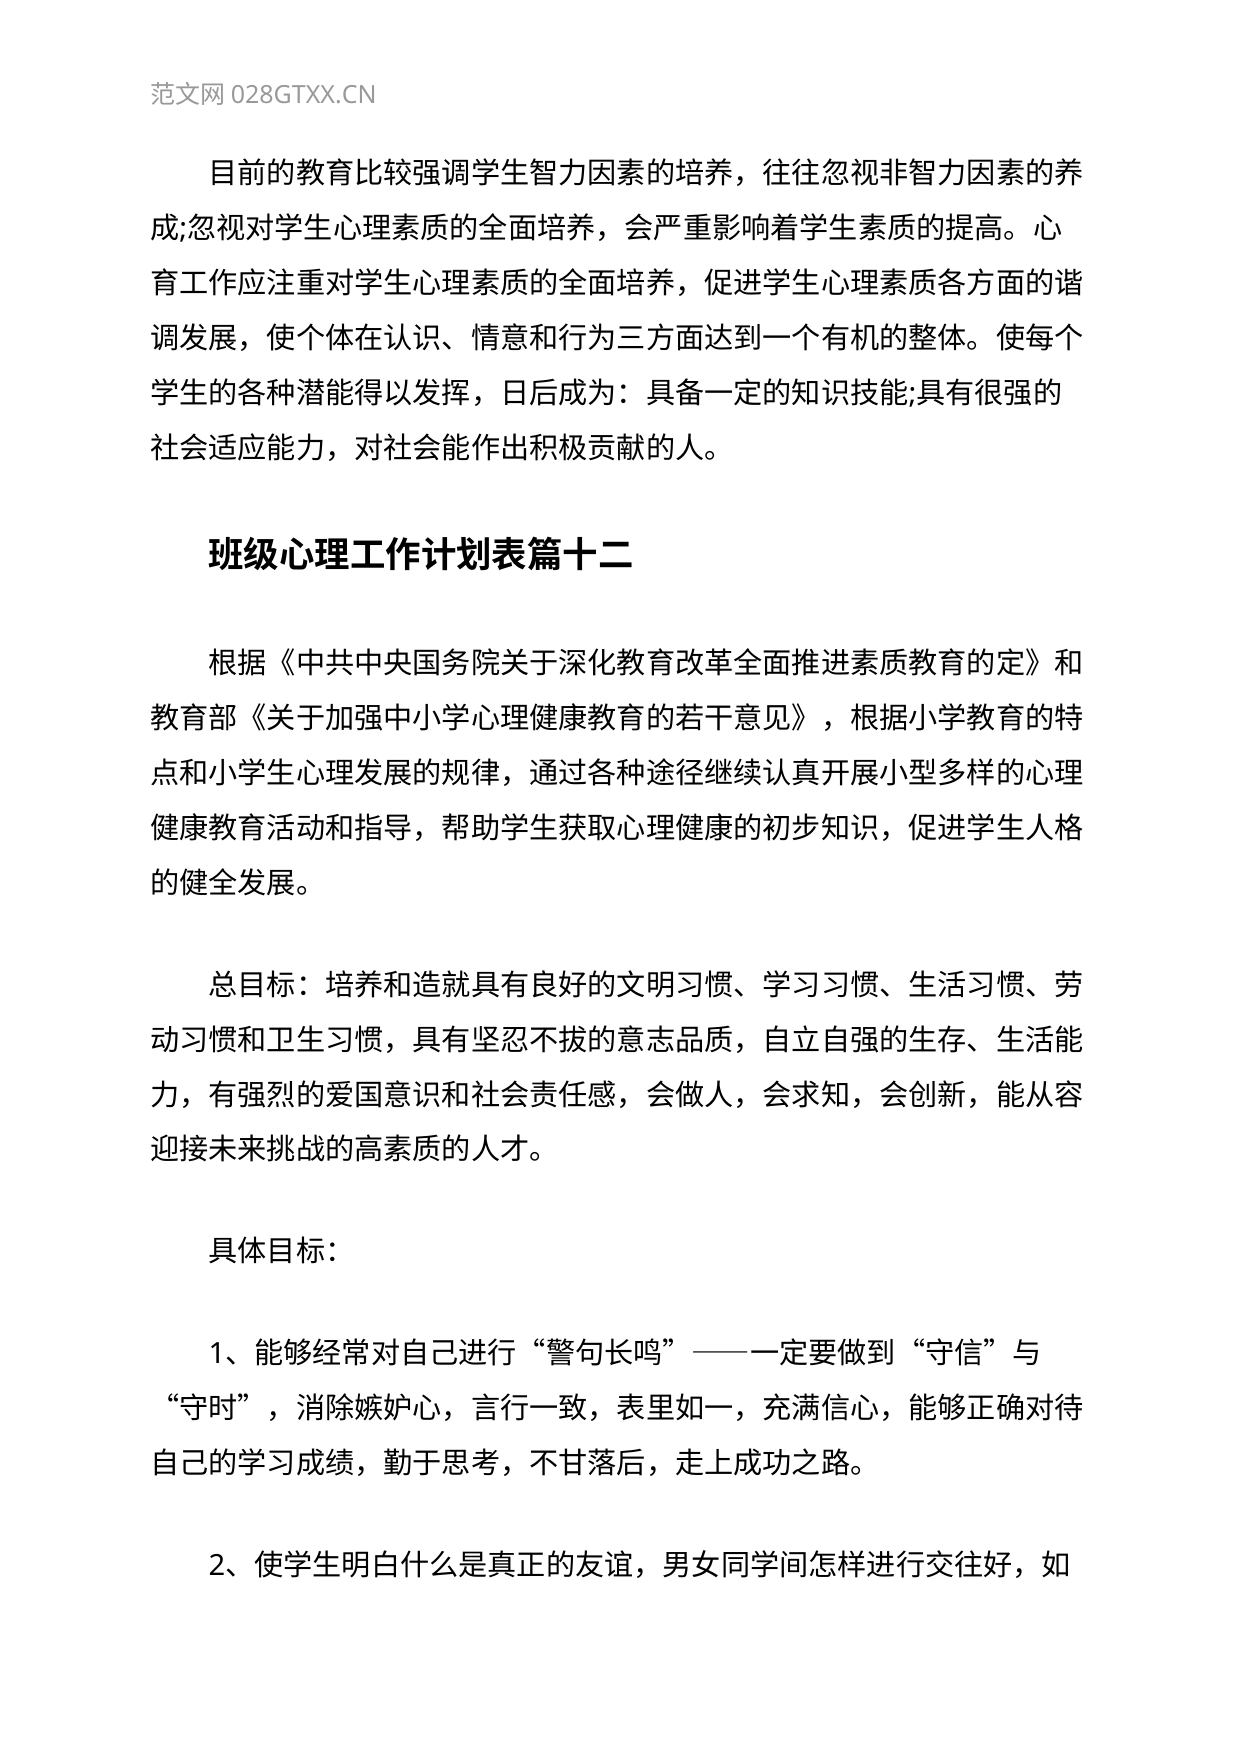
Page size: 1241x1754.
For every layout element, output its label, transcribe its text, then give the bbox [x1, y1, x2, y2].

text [150, 1541, 1090, 1583]
text 根据《中共中央国务院关于深化教育改革全面推进素质教育的定》和教育部《关于加强中小学心理健康教育的若干意见》，根据小学教育的特点和小学生心理发展的规律，通过各种途径继续认真开展小型多样的心理健康教育活动和指导，帮助学生获取心理健康的初步知识，促进学生人格的健全发展。 [150, 640, 1090, 902]
text 总目标：培养和造就具有良好的文明习惯、学习习惯、生活习惯、劳动习惯和卫生习惯，具有坚忍不拔的意志品质，自立自强的生存、生活能力，有强烈的爱国意识和社会责任感，会做人，会求知，会创新，能从容迎接未来挑战的高素质的人才。 [150, 961, 1090, 1168]
text 目前的教育比较强调学生智力因素的培养，往往忽视非智力因素的养成;忽视对学生心理素质的全面培养，会严重影响着学生素质的提高。心育工作应注重对学生心理素质的全面培养，促进学生心理素质各方面的谐调发展，使个体在认识、情意和行为三方面达到一个有机的整体。使每个学生的各种潜能得以发挥，日后成为：具备一定的知识技能;具有很强的社会适应能力，对社会能作出积极贡献的人。 [150, 150, 1090, 467]
text 1、能够经常对自己进行“警句长鸣”――一定要做到“守信”与“守时”，消除嫉妒心，言行一致，表里如一，充满信心，能够正确对待自己的学习成绩，勤于思考，不甘落后，走上成功之路。 [150, 1329, 1090, 1482]
text 具体目标： [150, 1228, 1090, 1270]
text 班级心理工作计划表篇十二 [150, 526, 1090, 578]
